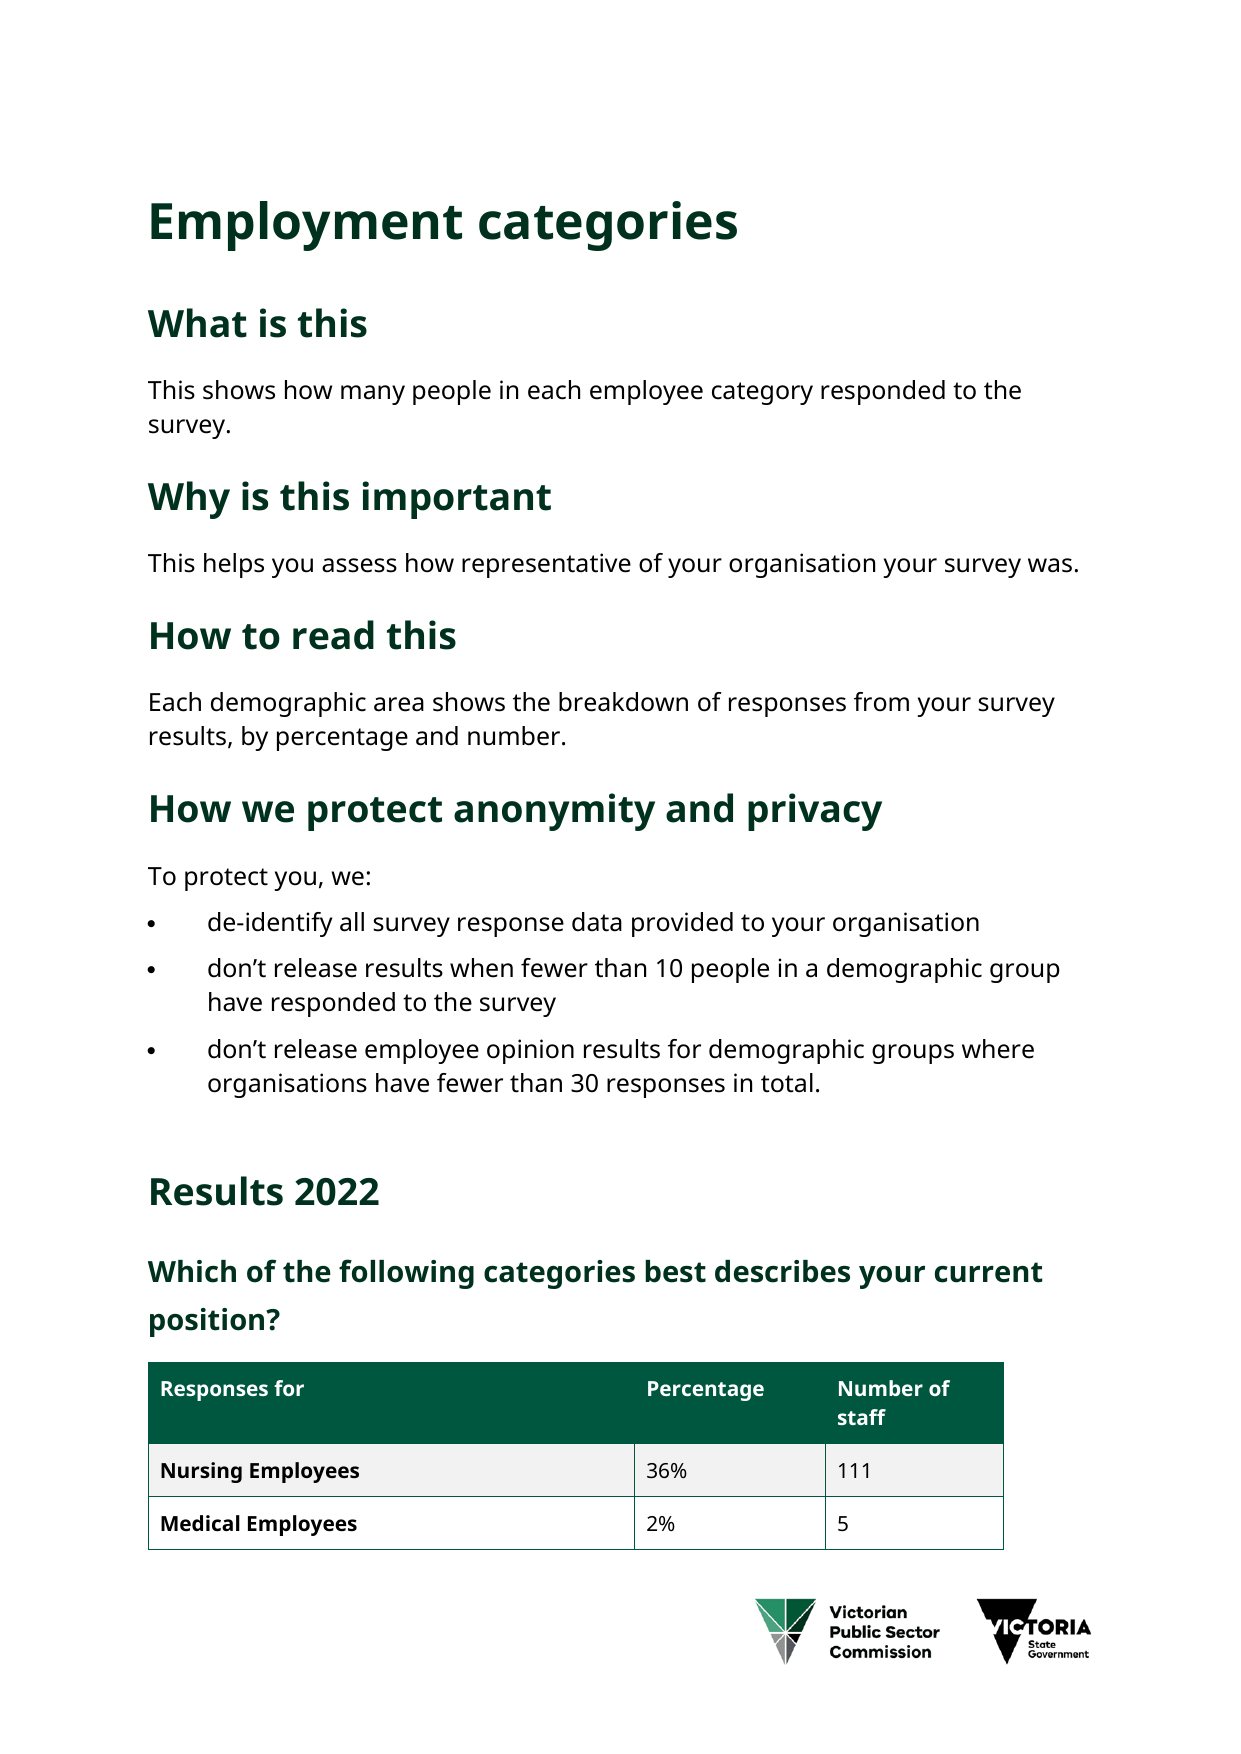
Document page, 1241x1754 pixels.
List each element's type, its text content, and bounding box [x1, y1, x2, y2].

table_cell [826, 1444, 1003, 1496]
subtitle Which of the following categories best describes your current position? [148, 1252, 1092, 1339]
list don’t release employee opinion results for demographic groups where organisations have fewer than 30 responses in total. [148, 1032, 1092, 1100]
text This helps you assess how representative of your organisation your survey was. [148, 546, 1092, 580]
subtitle How to read this [148, 609, 1092, 660]
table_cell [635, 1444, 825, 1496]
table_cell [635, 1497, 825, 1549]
picture [754, 1598, 1093, 1666]
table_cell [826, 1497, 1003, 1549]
text Each demographic area shows the breakdown of responses from your survey results, by percentage and number. [148, 685, 1092, 753]
subtitle Results 2022 [148, 1165, 1092, 1216]
subtitle How we protect anonymity and privacy [148, 782, 1092, 833]
list de-identify all survey response data provided to your organisation [148, 904, 1092, 939]
text This shows how many people in each employee category responded to the survey. [148, 373, 1092, 441]
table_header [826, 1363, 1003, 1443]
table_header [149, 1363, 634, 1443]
subtitle Employment categories [148, 186, 1092, 254]
list don’t release results when fewer than 10 people in a demographic group have responded to the survey [148, 951, 1092, 1019]
subtitle Why is this important [148, 470, 1092, 521]
subtitle What is this [148, 297, 1092, 348]
text To protect you, we: [148, 858, 1092, 892]
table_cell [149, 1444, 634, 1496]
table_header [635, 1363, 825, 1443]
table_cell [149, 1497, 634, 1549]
